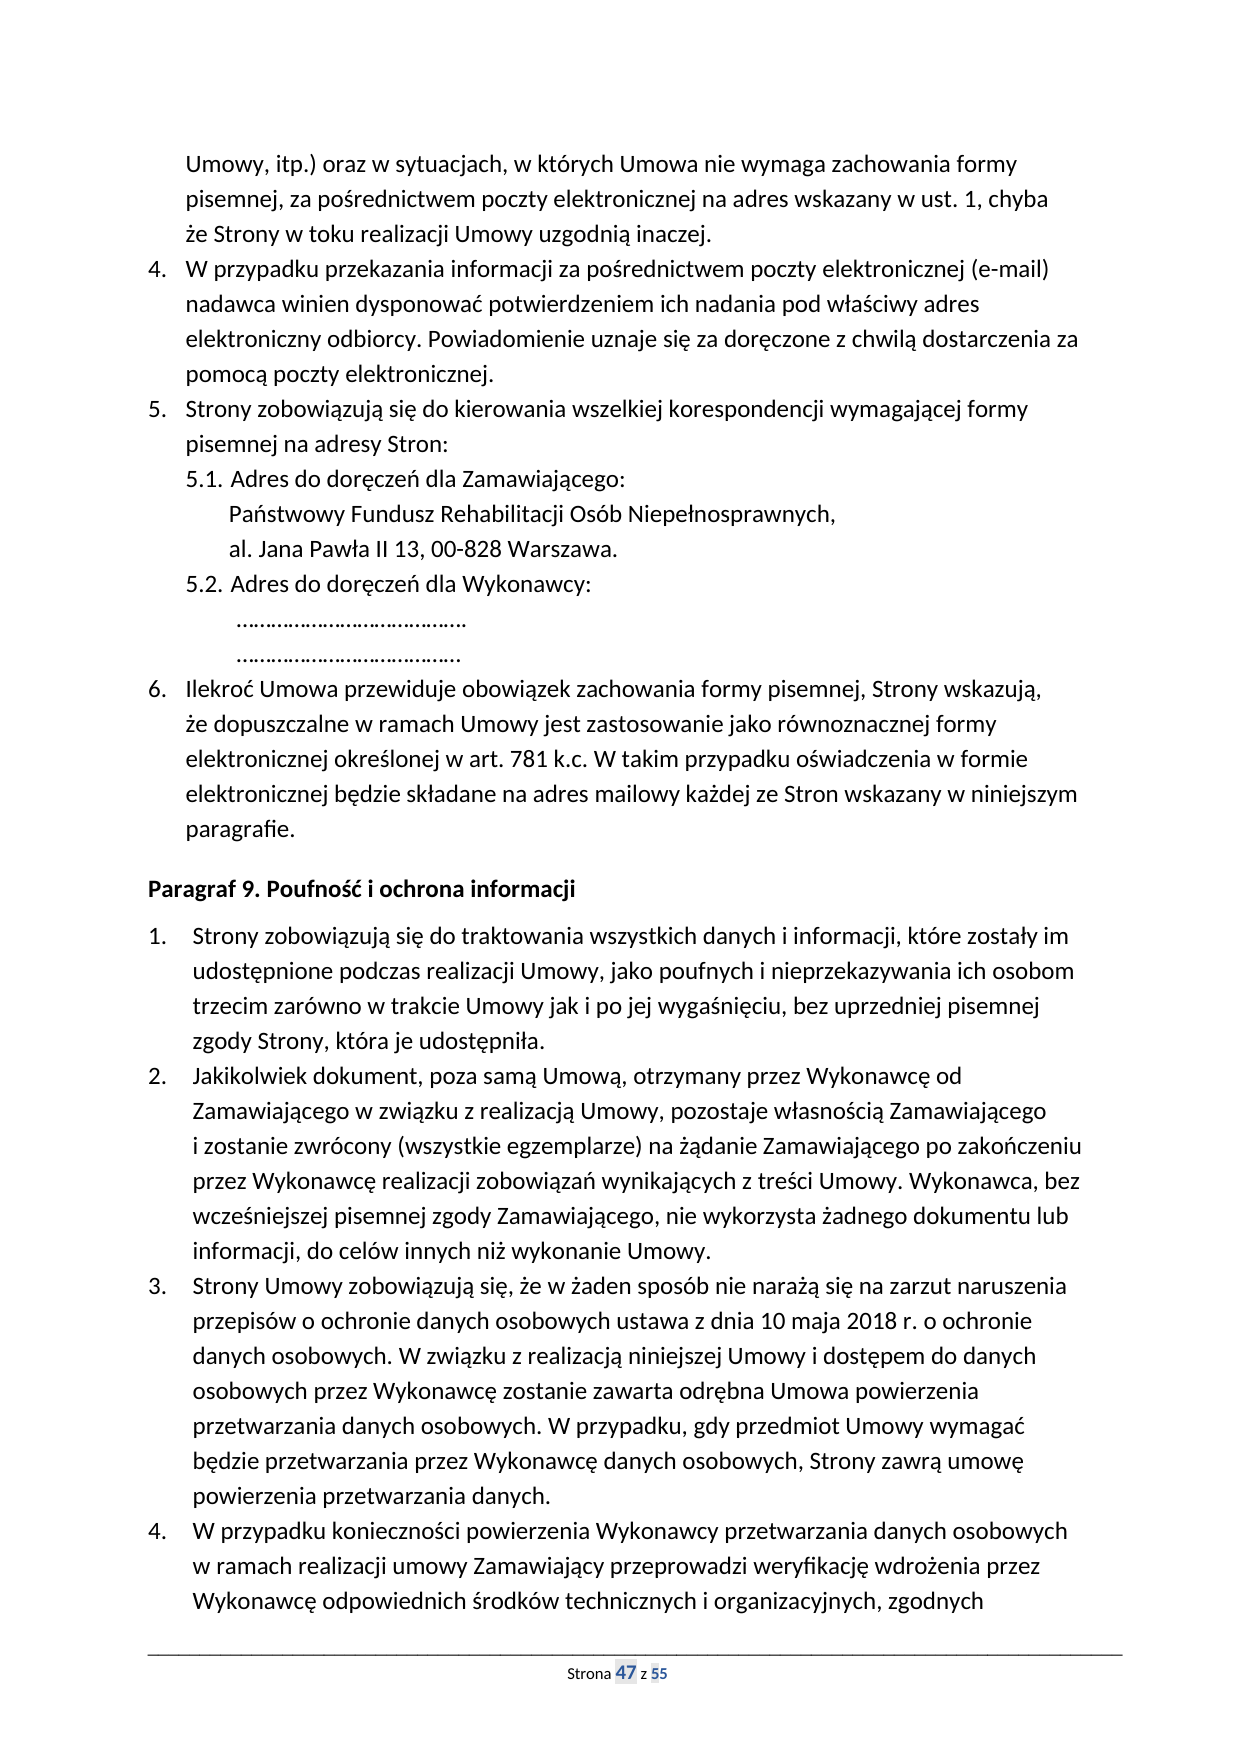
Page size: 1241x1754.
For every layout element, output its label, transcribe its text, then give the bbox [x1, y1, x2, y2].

list W przypadku przekazania informacji za pośrednictwem poczty elektronicznej (e-mail) nadawca winien dysponować potwierdzeniem ich nadania pod właściwy adres elektroniczny odbiorcy. Powiadomienie uznaje się za doręczone z chwilą dostarczenia za pomocą poczty elektronicznej. [148, 253, 1087, 388]
text …………………………………. [222, 603, 1087, 633]
list Adres do doręczeń dla Zamawiającego: [185, 463, 1087, 493]
text Paragraf 9. Poufność i ochrona informacji [148, 873, 1087, 903]
text al. Jana Pawła II 13, 00-828 Warszawa. [229, 533, 1087, 563]
text ………………………………… [222, 638, 1087, 668]
text Państwowy Fundusz Rehabilitacji Osób Niepełnosprawnych, [229, 498, 1087, 528]
list Strony Umowy zobowiązują się, że w żaden sposób nie narażą się na zarzut naruszenia przepisów o ochronie danych osobowych ustawa z dnia 10 maja 2018 r. o ochronie danych osobowych. W związku z realizacją niniejszej Umowy i dostępem do danych osobowych przez Wykonawcę zostanie zawarta odrębna Umowa powierzenia przetwarzania danych osobowych. W przypadku, gdy przedmiot Umowy wymagać będzie przetwarzania przez Wykonawcę danych osobowych, Strony zawrą umowę powierzenia przetwarzania danych. [148, 1270, 1087, 1511]
list Strony zobowiązują się do kierowania wszelkiej korespondencji wymagającej formy pisemnej na adresy Stron: [148, 393, 1087, 458]
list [148, 1515, 1087, 1616]
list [148, 148, 1087, 248]
list Adres do doręczeń dla Wykonawcy: [185, 568, 1087, 598]
list Jakikolwiek dokument, poza samą Umową, otrzymany przez Wykonawcę od Zamawiającego w związku z realizacją Umowy, pozostaje własnością Zamawiającego i zostanie zwrócony (wszystkie egzemplarze) na żądanie Zamawiającego po zakończeniu przez Wykonawcę realizacji zobowiązań wynikających z treści Umowy. Wykonawca, bez wcześniejszej pisemnej zgody Zamawiającego, nie wykorzysta żadnego dokumentu lub informacji, do celów innych niż wykonanie Umowy. [148, 1060, 1087, 1266]
list Ilekroć Umowa przewiduje obowiązek zachowania formy pisemnej, Strony wskazują, że dopuszczalne w ramach Umowy jest zastosowanie jako równoznacznej formy elektronicznej określonej w art. 781 k.c. W takim przypadku oświadczenia w formie elektronicznej będzie składane na adres mailowy każdej ze Stron wskazany w niniejszym paragrafie. [148, 673, 1087, 843]
list Strony zobowiązują się do traktowania wszystkich danych i informacji, które zostały im udostępnione podczas realizacji Umowy, jako poufnych i nieprzekazywania ich osobom trzecim zarówno w trakcie Umowy jak i po jej wygaśnięciu, bez uprzedniej pisemnej zgody Strony, która je udostępniła. [148, 920, 1087, 1056]
